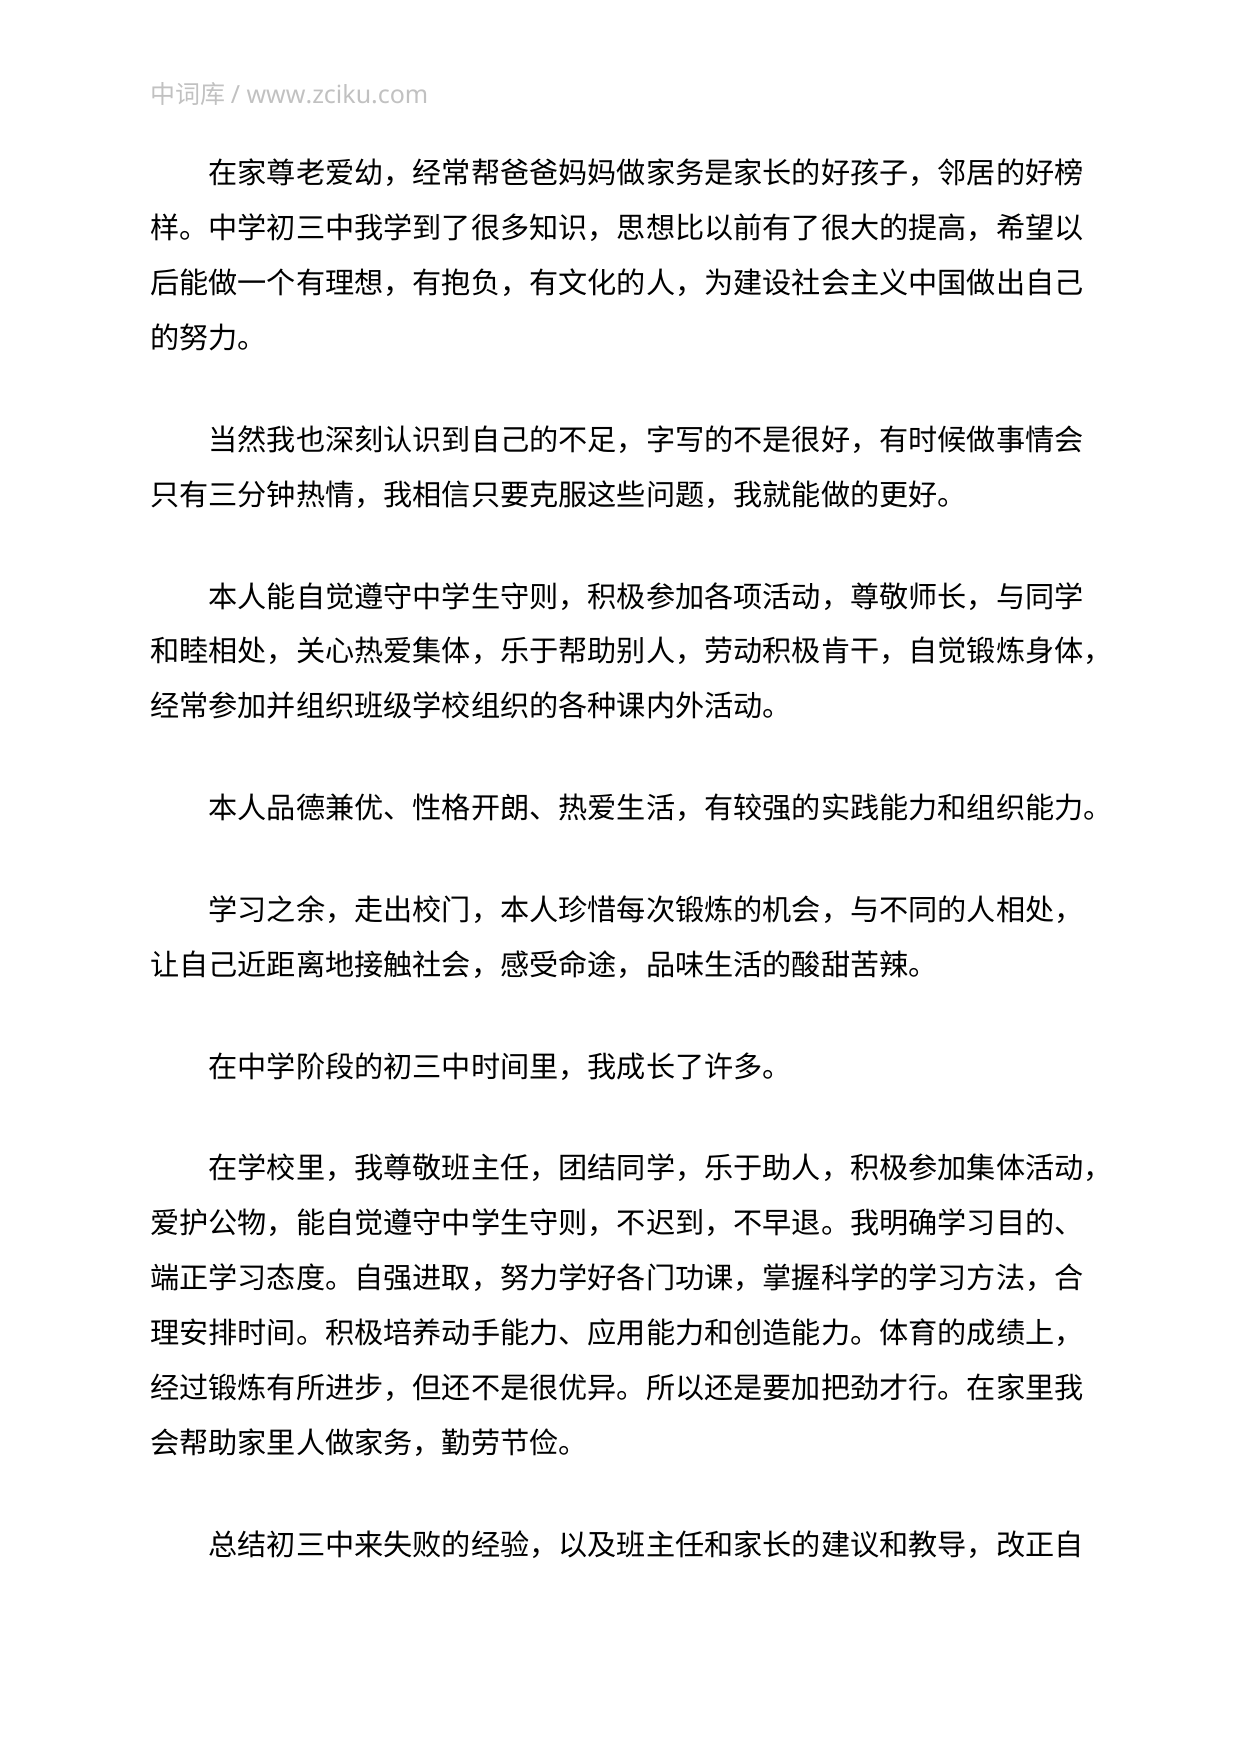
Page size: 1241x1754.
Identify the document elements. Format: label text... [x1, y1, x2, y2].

text 学习之余，走出校门，本人珍惜每次锻炼的机会，与不同的人相处，让自己近距离地接触社会，感受命途，品味生活的酸甜苦辣。 [150, 886, 1090, 984]
text 在学校里，我尊敬班主任，团结同学，乐于助人，积极参加集体活动，爱护公物，能自觉遵守中学生守则，不迟到，不早退。我明确学习目的、端正学习态度。自强进取，努力学好各门功课，掌握科学的学习方法，合理安排时间。积极培养动手能力、应用能力和创造能力。体育的成绩上，经过锻炼有所进步，但还不是很优异。所以还是要加把劲才行。在家里我会帮助家里人做家务，勤劳节俭。 [150, 1145, 1090, 1462]
text 在中学阶段的初三中时间里，我成长了许多。 [150, 1043, 1090, 1085]
text 在家尊老爱幼，经常帮爸爸妈妈做家务是家长的好孩子，邻居的好榜样。中学初三中我学到了很多知识，思想比以前有了很大的提高，希望以后能做一个有理想，有抱负，有文化的人，为建设社会主义中国做出自己的努力。 [150, 150, 1090, 357]
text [150, 1521, 1090, 1563]
text 本人能自觉遵守中学生守则，积极参加各项活动，尊敬师长，与同学和睦相处，关心热爱集体，乐于帮助别人，劳动积极肯干，自觉锻炼身体，经常参加并组织班级学校组织的各种课内外活动。 [150, 573, 1090, 725]
text 当然我也深刻认识到自己的不足，字写的不是很好，有时候做事情会只有三分钟热情，我相信只要克服这些问题，我就能做的更好。 [150, 416, 1090, 514]
text 本人品德兼优、性格开朗、热爱生活，有较强的实践能力和组织能力。 [150, 785, 1090, 827]
